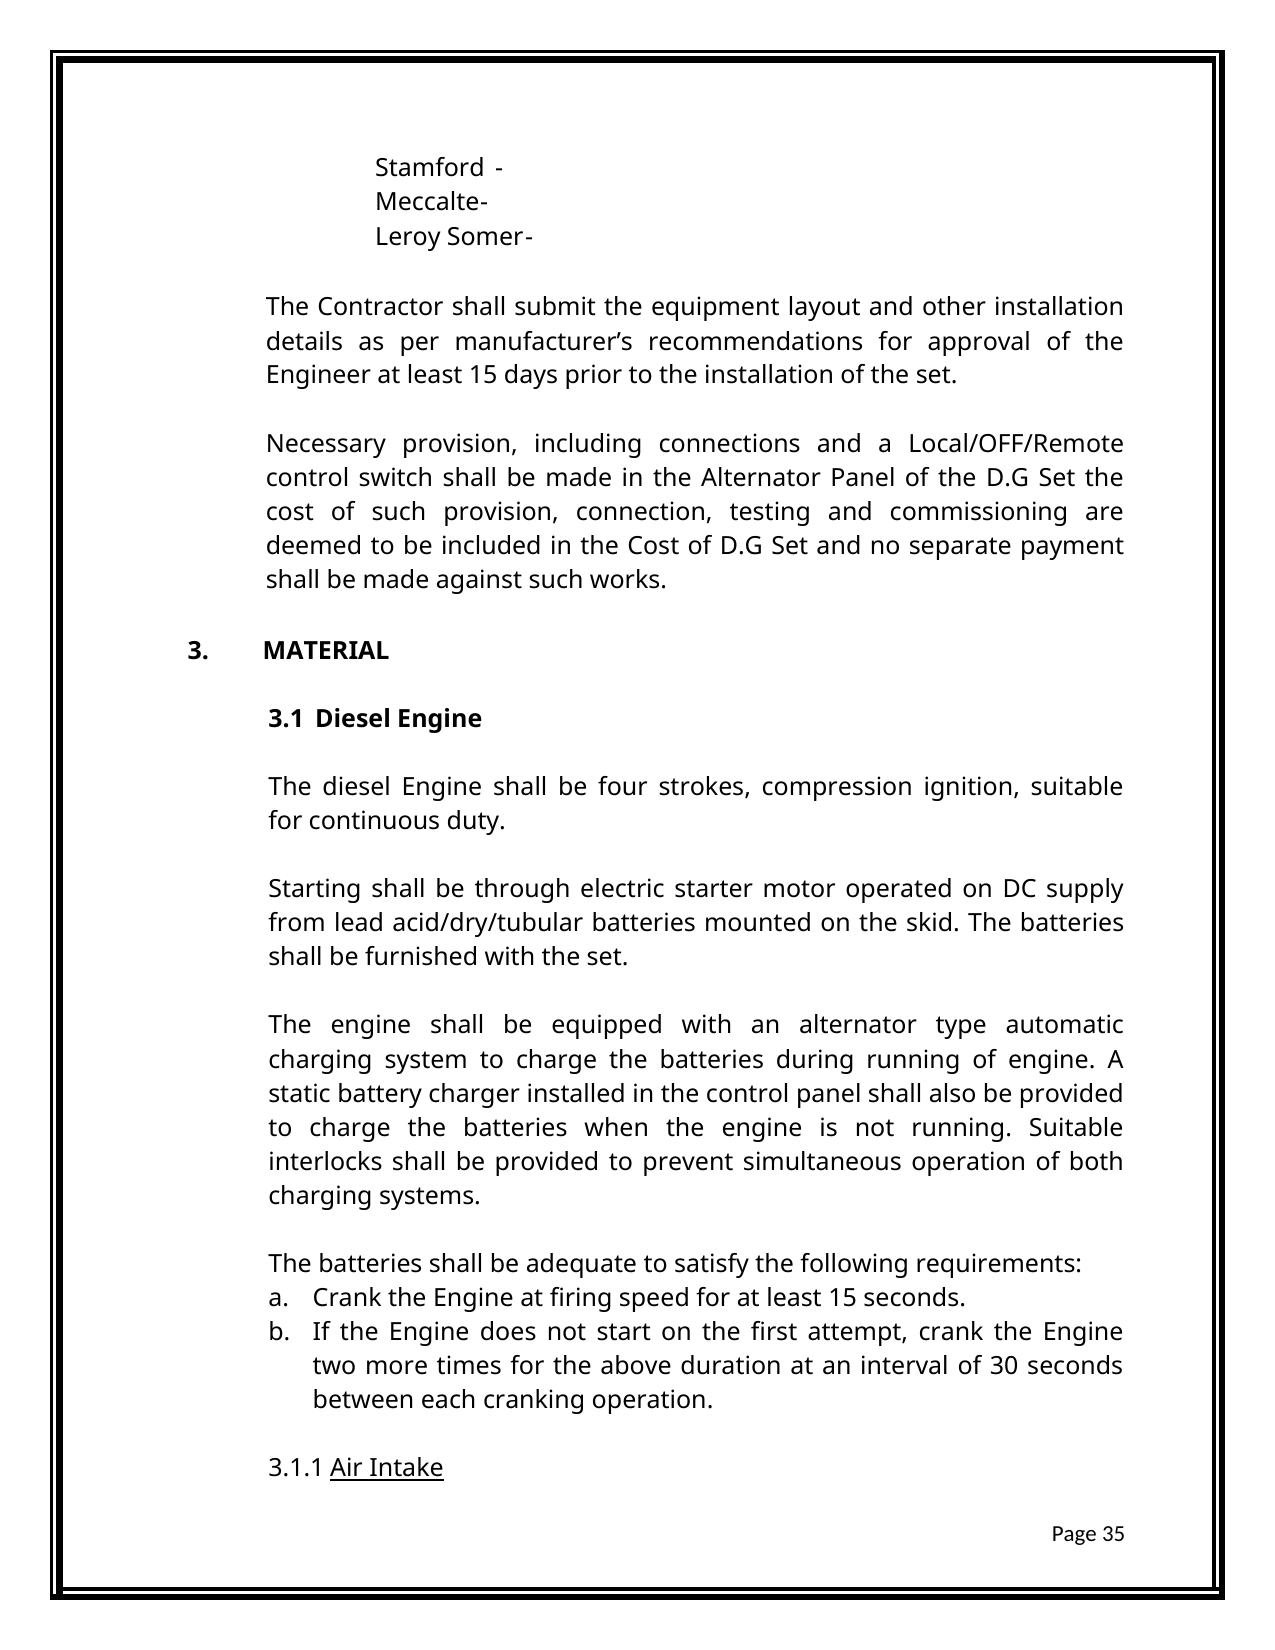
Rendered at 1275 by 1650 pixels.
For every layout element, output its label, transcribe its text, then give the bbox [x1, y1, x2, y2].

text The Contractor shall submit the equipment layout and other installation details as per manufacturer’s recommendations for approval of the Engineer at least 15 days prior to the installation of the set. [266, 289, 1125, 391]
list Diesel Engine [268, 701, 1125, 735]
list Air Intake [268, 1450, 1125, 1484]
list MATERIAL [187, 632, 1125, 667]
text The engine shall be equipped with an alternator type automatic charging system to charge the batteries during running of engine. A static battery charger installed in the control panel shall also be provided to charge the batteries when the engine is not running. Suitable interlocks shall be provided to prevent simultaneous operation of both charging systems. [268, 1007, 1125, 1212]
text Starting shall be through electric starter motor operated on DC supply from lead acid/dry/tubular batteries mounted on the skid. The batteries shall be furnished with the set. [268, 871, 1125, 973]
text The diesel Engine shall be four strokes, compression ignition, suitable for continuous duty. [268, 769, 1125, 837]
list Crank the Engine at firing speed for at least 15 seconds. [268, 1280, 1125, 1314]
text Stamford - [375, 150, 1125, 184]
text Meccalte - [375, 184, 1125, 218]
text Leroy Somer - [375, 218, 1125, 252]
text Necessary provision, including connections and a Local/OFF/Remote control switch shall be made in the Alternator Panel of the D.G Set the cost of such provision, connection, testing and commissioning are deemed to be included in the Cost of D.G Set and no separate payment shall be made against such works. [266, 425, 1125, 596]
list If the Engine does not start on the first attempt, crank the Engine two more times for the above duration at an interval of 30 seconds between each cranking operation. [268, 1314, 1125, 1416]
text The batteries shall be adequate to satisfy the following requirements: [268, 1246, 1125, 1280]
